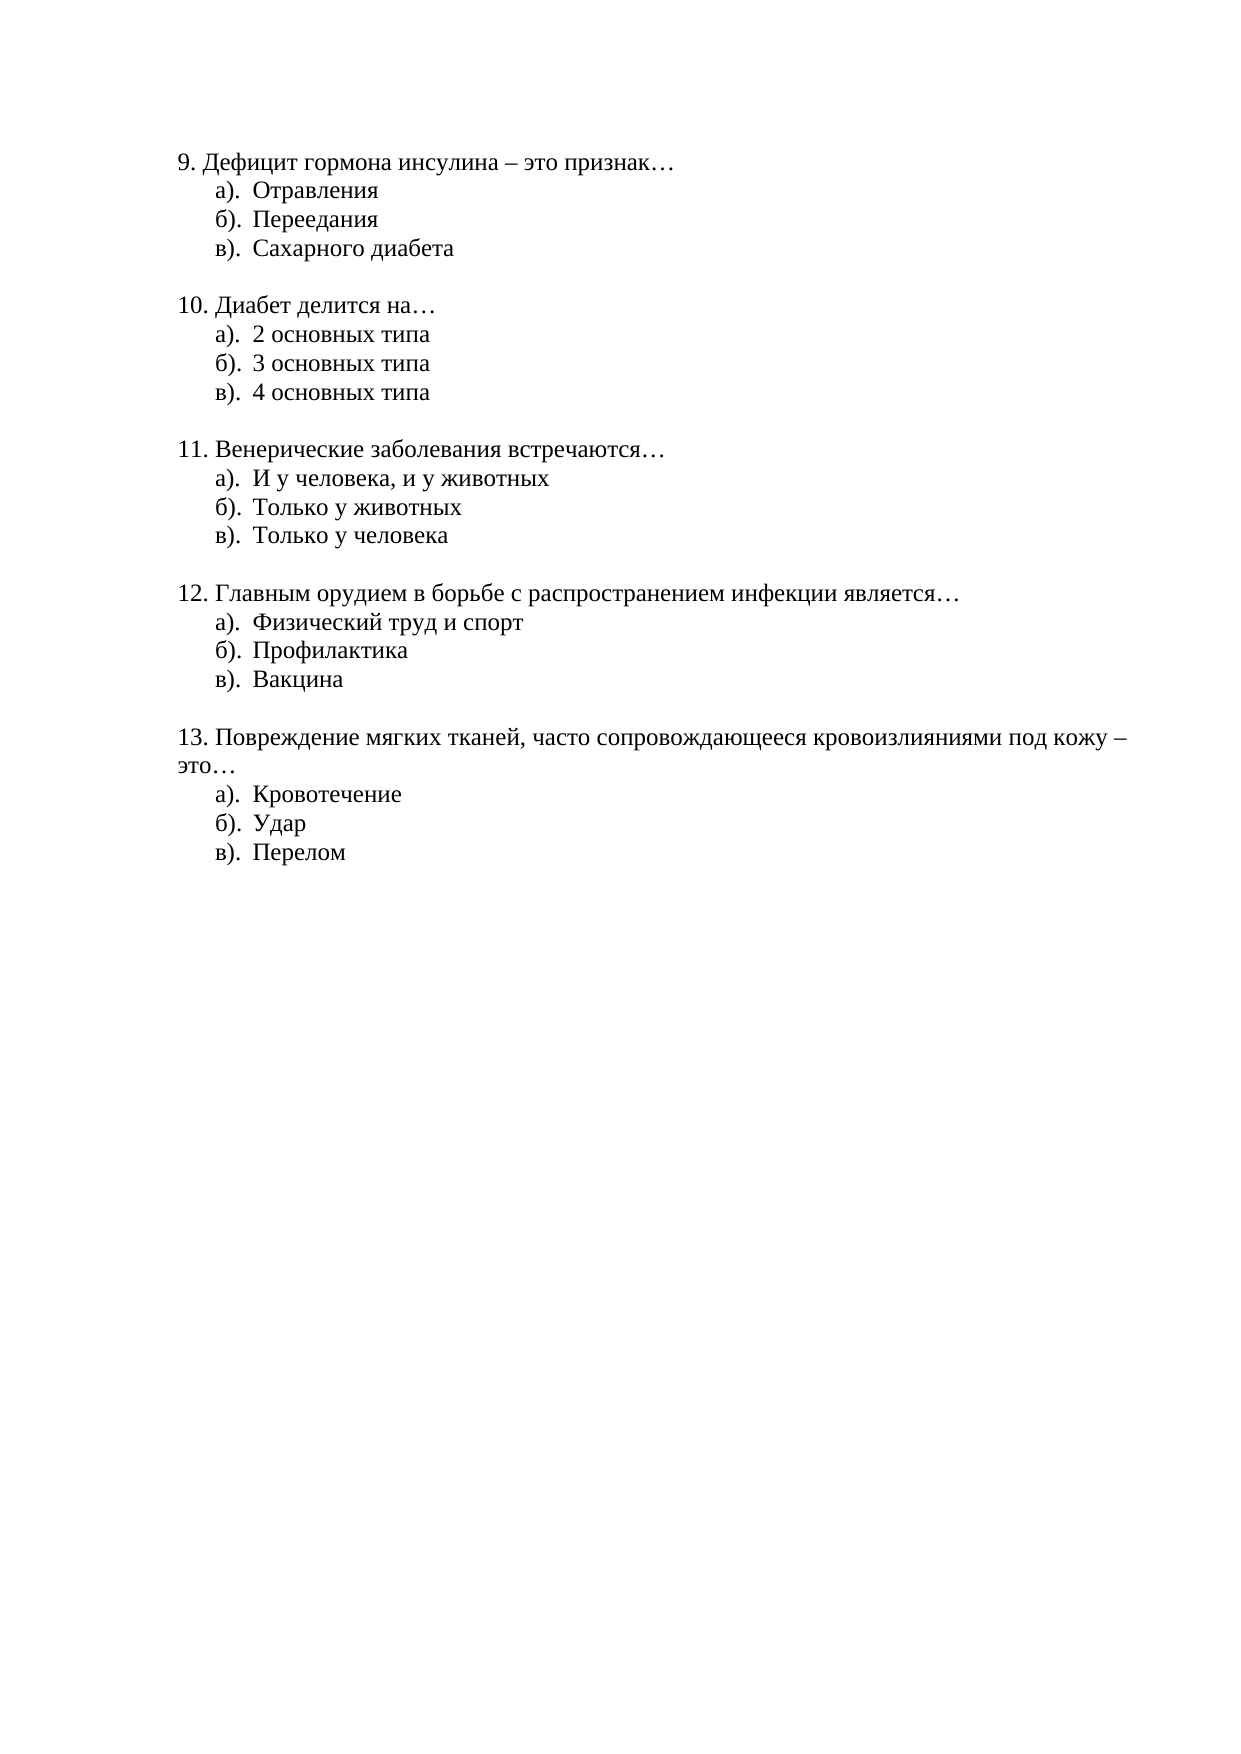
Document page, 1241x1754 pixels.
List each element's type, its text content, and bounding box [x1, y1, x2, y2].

text 12. Главным орудием в борьбе с распространением инфекции является… [177, 578, 1152, 607]
list Только у животных [215, 492, 1152, 521]
list Переедания [215, 204, 1152, 233]
list Физический труд и спорт [215, 607, 1152, 636]
text 10. Диабет делится на… [177, 291, 1152, 319]
list Удар [215, 808, 1152, 837]
list Отравления [215, 176, 1152, 204]
list Кровотечение [215, 779, 1152, 808]
list Профилактика [215, 636, 1152, 664]
list 4 основных типа [215, 377, 1152, 406]
list И у человека, и у животных [215, 463, 1152, 492]
text 11. Венерические заболевания встречаются… [177, 434, 1152, 463]
text 13. Повреждение мягких тканей, часто сопровождающееся кровоизлияниями под кожу – это… [177, 722, 1152, 779]
list Перелом [215, 837, 1152, 866]
list Сахарного диабета [215, 233, 1152, 262]
list 2 основных типа [215, 319, 1152, 348]
list Только у человека [215, 521, 1152, 549]
list Вакцина [215, 664, 1152, 693]
list 3 основных типа [215, 348, 1152, 377]
text 9. Дефицит гормона инсулина – это признак… [177, 147, 1152, 176]
